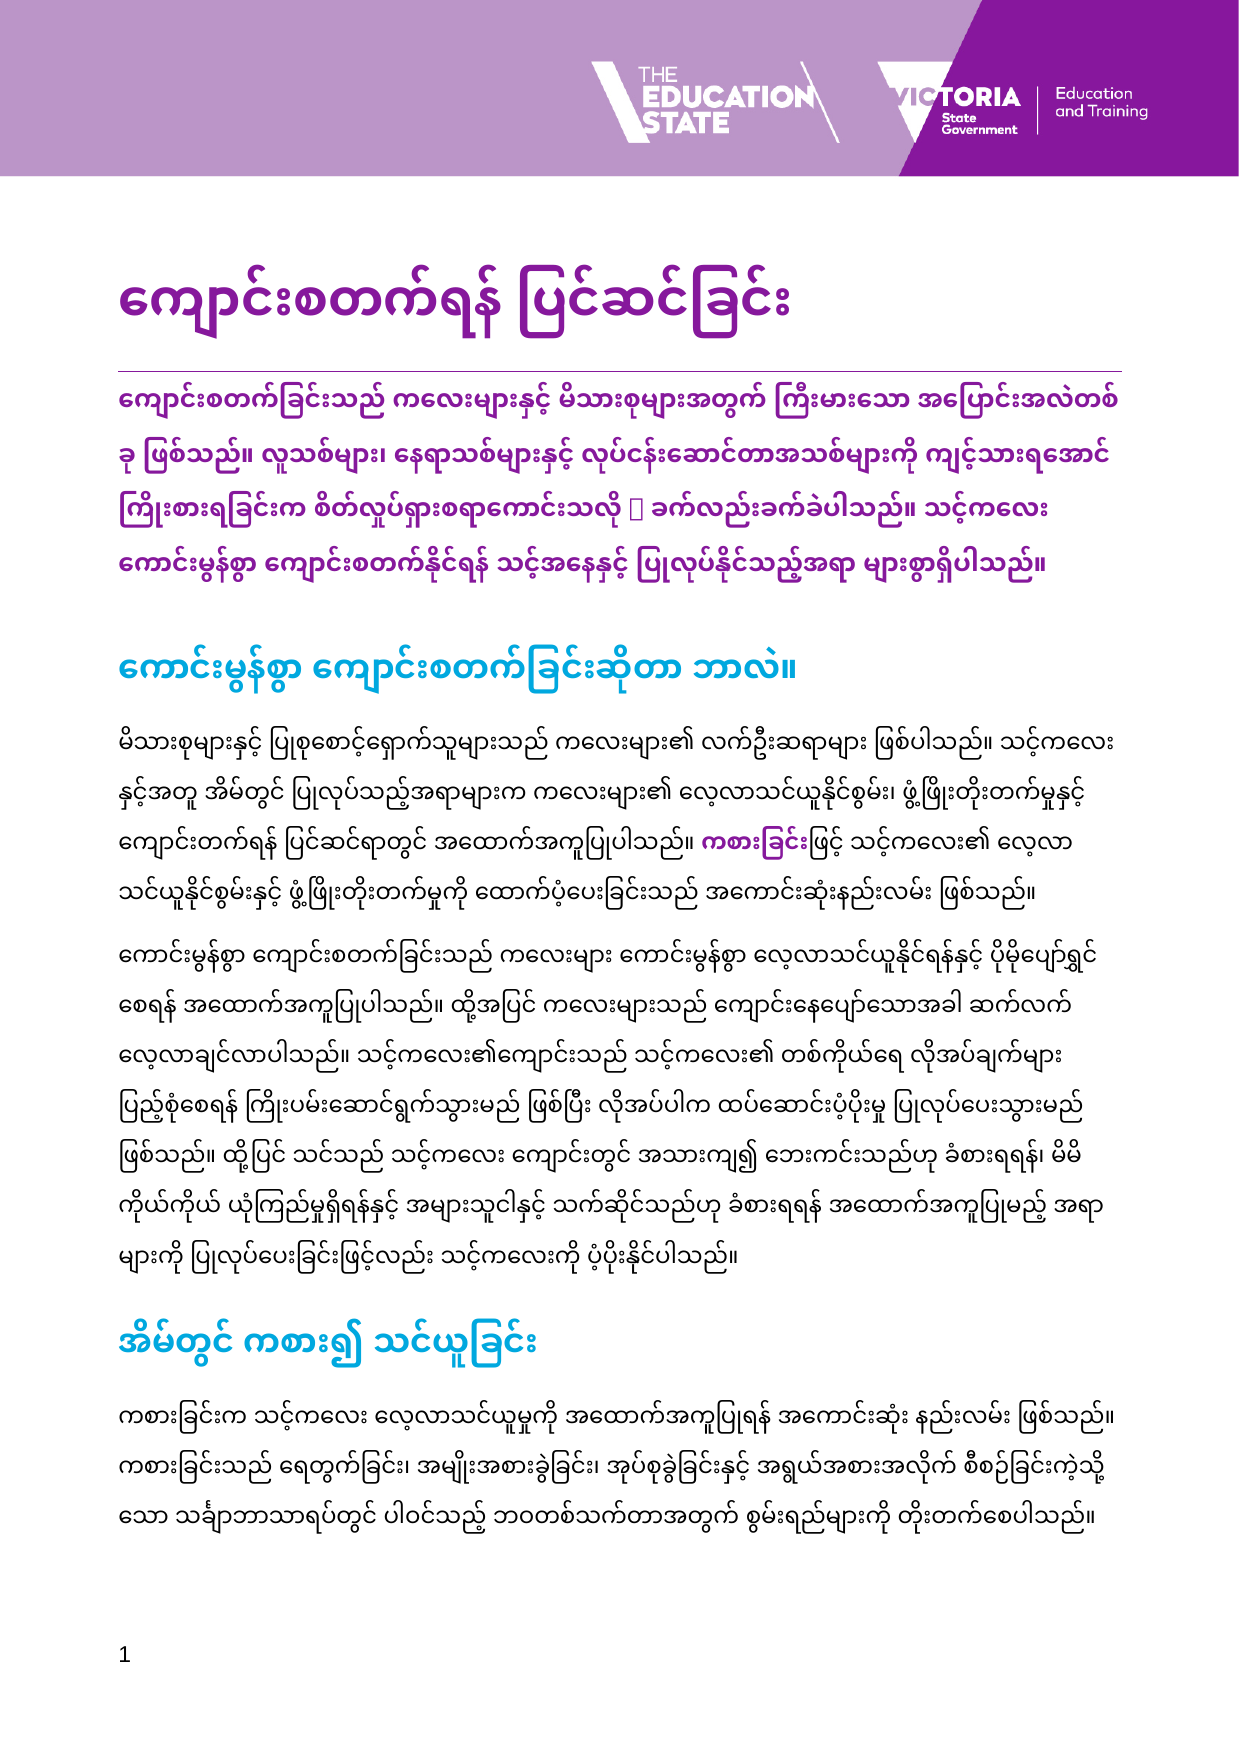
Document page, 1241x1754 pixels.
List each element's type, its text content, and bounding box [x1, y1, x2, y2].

text ကျောင်းစတက်ခြင်းသည် ကလေးများနှင့် မိသားစုများအတွက် ကြီးမားသော အပြောင်းအလဲတစ်ခု ဖြစ်သည်။ လူသစ်များ၊ နေရာသစ်များနှင့် လုပ်ငန်းဆောင်တာအသစ်များကို ကျင့်သားရအောင်ကြိုးစားရခြင်းက စိတ်လှုပ်ရှားစရာကောင်းသလို  ခက်လည်းခက်ခဲပါသည်။ သင့်ကလေး ကောင်းမွန်စွာ ကျောင်းစတက်နိုင်ရန် သင့်အနေနှင့် ပြုလုပ်နိုင်သည့်အရာ များစွာရှိပါသည်။ [118, 372, 1122, 593]
subtitle ကျောင်းစတက်ရန် ပြင်ဆင်ခြင်း [118, 249, 1122, 359]
picture [0, 0, 1239, 1753]
subtitle ကောင်းမွန်စွာ ကျောင်းစတက်ခြင်းဆိုတာ ဘာလဲ။ [118, 634, 1122, 707]
subtitle အိမ်တွင် ကစား၍ သင်ယူခြင်း [118, 1308, 1122, 1381]
text မိသားစုများနှင့် ပြုစုစောင့်ရှောက်သူများသည် ကလေးများ၏ လက်ဦးဆရာများ ဖြစ်ပါသည်။ သင့်ကလေးနှင့်အတူ အိမ်တွင် ပြုလုပ်သည့်အရာများက ကလေးများ၏ လေ့လာသင်ယူနိုင်စွမ်း၊ ဖွံ့ဖြိုးတိုးတက်မှုနှင့် ကျောင်းတက်ရန် ပြင်ဆင်ရာတွင် အထောက်အကူပြုပါသည်။ ကစားခြင်းဖြင့် သင့်ကလေး၏ လေ့လာသင်ယူနိုင်စွမ်းနှင့် ဖွံ့ဖြိုးတိုးတက်မှုကို ထောက်ပံ့ပေးခြင်းသည် အကောင်းဆုံးနည်းလမ်း ဖြစ်သည်။ [118, 719, 1122, 919]
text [118, 1393, 1122, 1543]
text ကောင်းမွန်စွာ ကျောင်းစတက်ခြင်းသည် ကလေးများ ကောင်းမွန်စွာ လေ့လာသင်ယူနိုင်ရန်နှင့် ပိုမိုပျော်ရွှင်စေရန် အထောက်အကူပြုပါသည်။ ထို့အပြင် ကလေးများသည် ကျောင်းနေပျော်သောအခါ ဆက်လက်လေ့လာချင်လာပါသည်။ သင့်ကလေး၏ကျောင်းသည် သင့်ကလေး၏ တစ်ကိုယ်ရေ လိုအပ်ချက်များ ပြည့်စုံစေရန် ကြိုးပမ်းဆောင်ရွက်သွားမည် ဖြစ်ပြီး လိုအပ်ပါက ထပ်ဆောင်းပံ့ပိုးမှု ပြုလုပ်ပေးသွားမည် ဖြစ်သည်။ ထို့ပြင် သင်သည် သင့်ကလေး ကျောင်းတွင် အသားကျ၍ ဘေးကင်းသည်ဟု ခံစားရရန်၊ မိမိကိုယ်ကိုယ် ယုံကြည်မှုရှိရန်နှင့် အများသူငါနှင့် သက်ဆိုင်သည်ဟု ခံစားရရန် အထောက်အကူပြုမည့် အရာများကို ပြုလုပ်ပေးခြင်းဖြင့်လည်း သင့်ကလေးကို ပံ့ပိုးနိုင်ပါသည်။ [118, 932, 1122, 1283]
